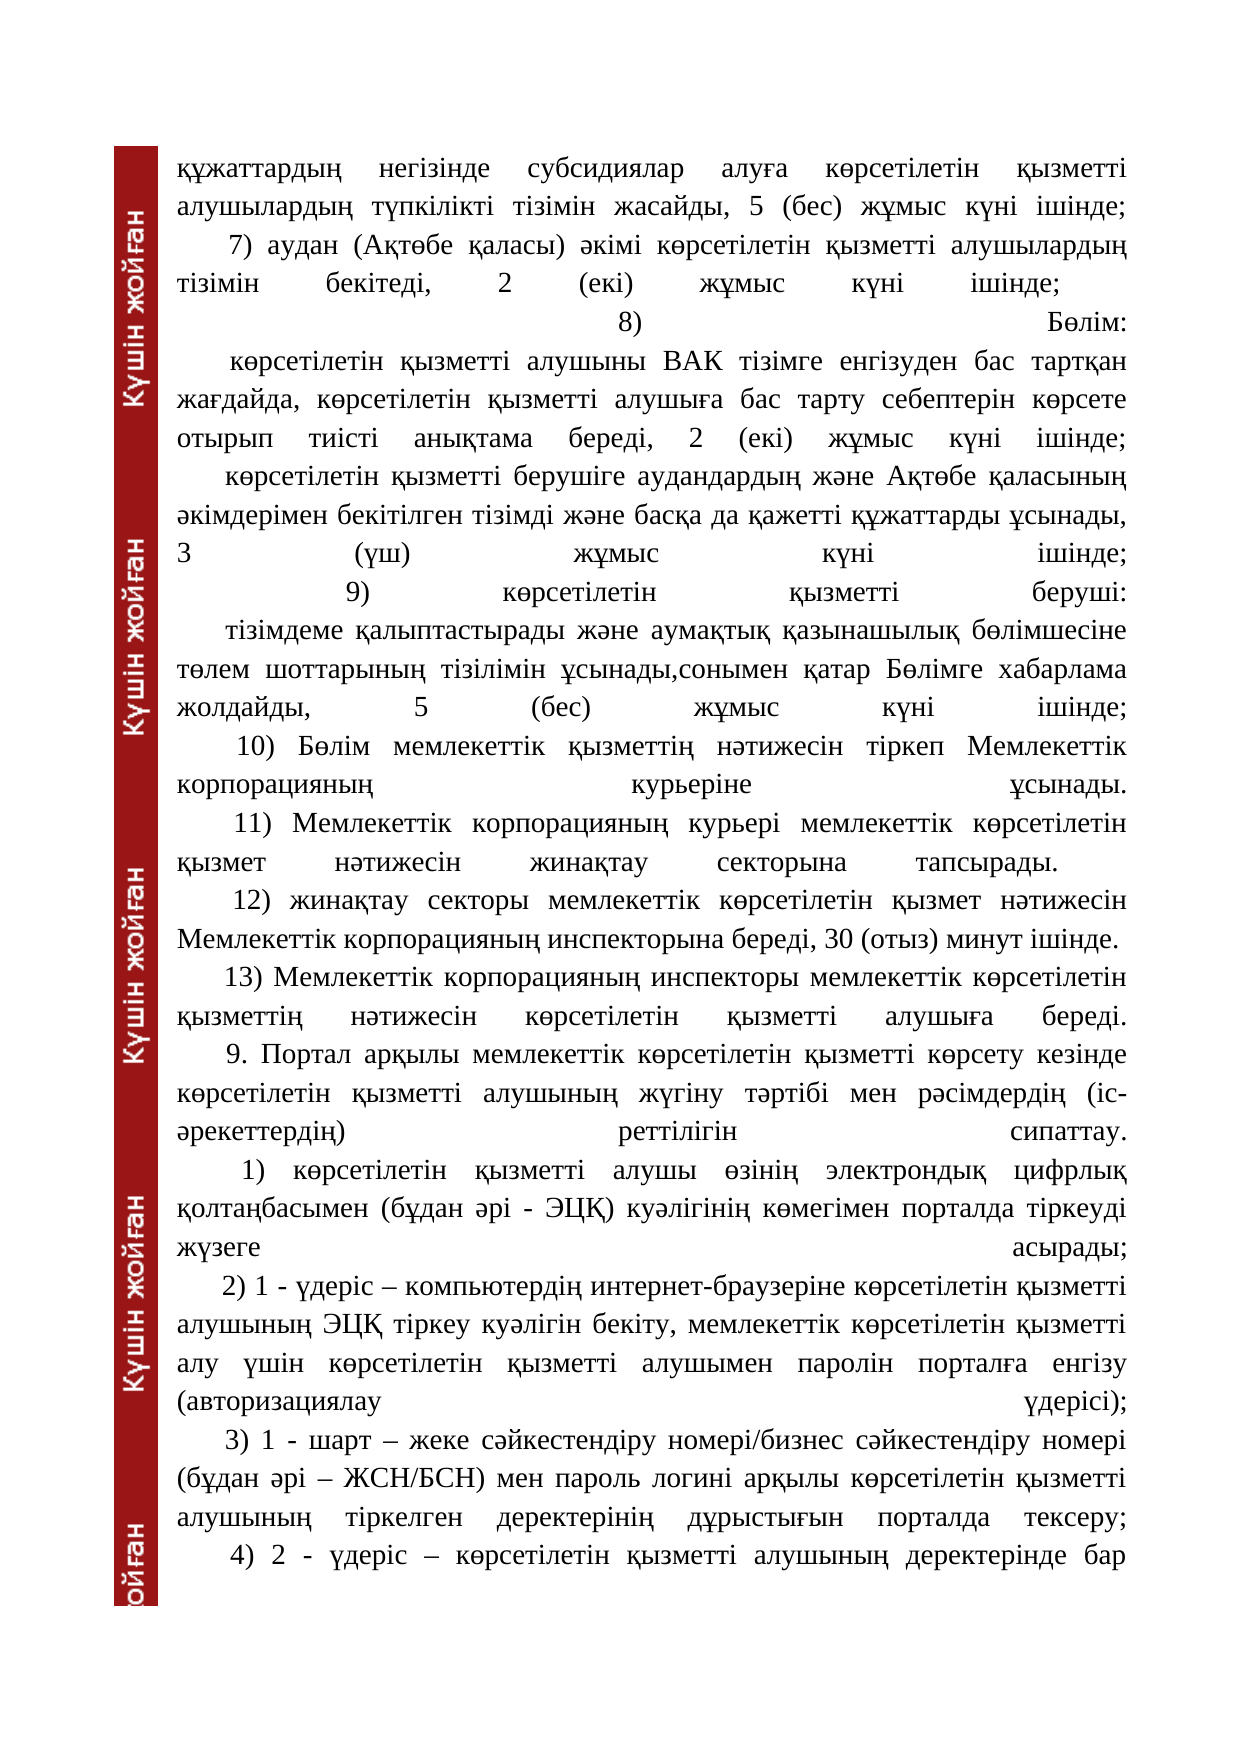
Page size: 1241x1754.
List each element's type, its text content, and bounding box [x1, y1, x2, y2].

picture [114, 146, 158, 150]
picture [114, 1571, 158, 1606]
